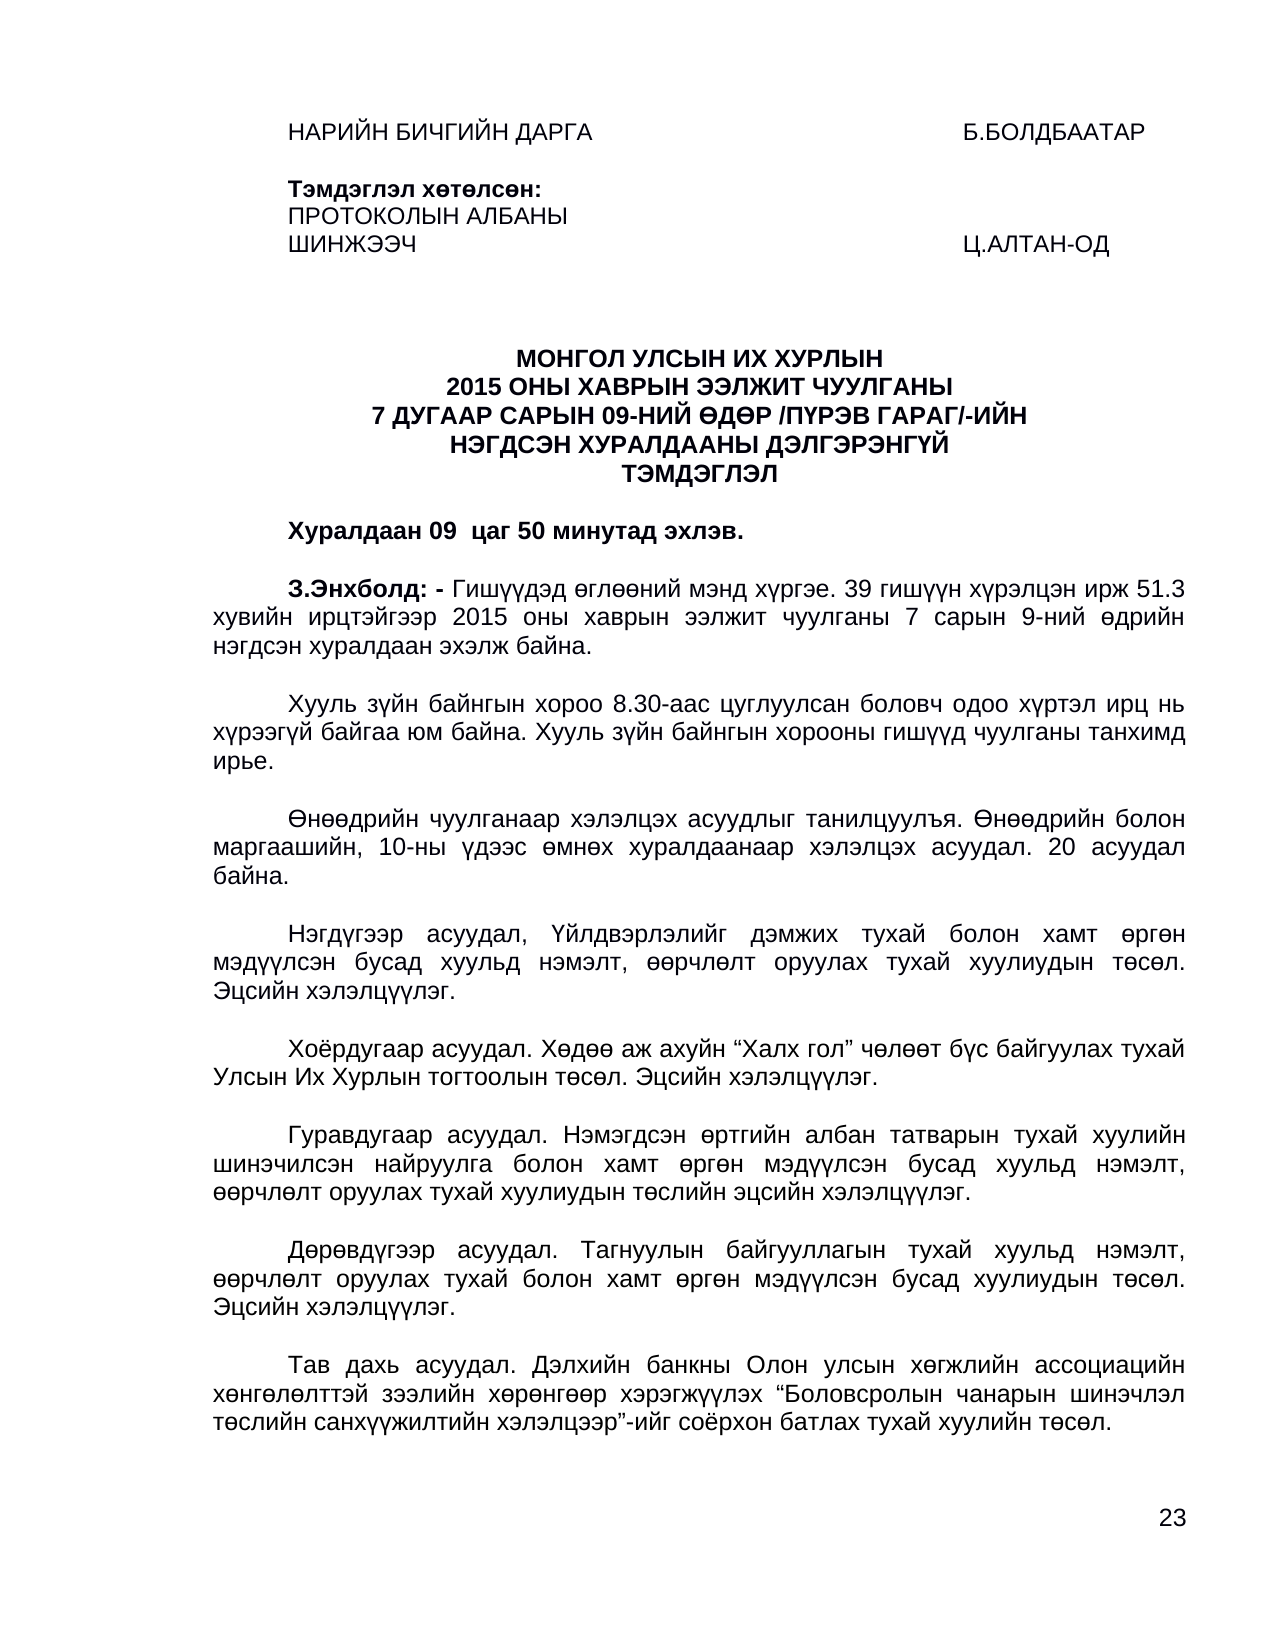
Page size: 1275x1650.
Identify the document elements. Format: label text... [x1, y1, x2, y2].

text Өнөөдрийн чуулганаар хэлэлцэх асуудлыг танилцуулъя. Өнөөдрийн болон маргаашийн, 10-ны үдээс өмнөх хуралдаанаар хэлэлцэх асуудал. 20 асуудал байна. [213, 803, 1186, 890]
text Тав дахь асуудал. Дэлхийн банкны Олон улсын хөгжлийн ассоциацийн хөнгөлөлттэй зээлийн хөрөнгөөр хэрэгжүүлэх “Боловсролын чанарын шинэчлэл төслийн санхүүжилтийн хэлэлцээр”-ийг соёрхон батлах тухай хуулийн төсөл. [213, 1350, 1186, 1436]
text Хууль зүйн байнгын хороо 8.30-аас цуглуулсан боловч одоо хүртэл ирц нь хүрээгүй байгаа юм байна. Хууль зүйн байнгын хорооны гишүүд чуулганы танхимд ирье. [213, 688, 1186, 775]
text 2015 ОНЫ ХАВРЫН ЭЭЛЖИТ ЧУУЛГАНЫ [213, 372, 1186, 401]
text МОНГОЛ УЛСЫН ИХ ХУРЛЫН [213, 343, 1186, 372]
text Гуравдугаар асуудал. Нэмэгдсэн өртгийн албан татварын тухай хуулийн шинэчилсэн найруулга болон хамт өргөн мэдүүлсэн бусад хуульд нэмэлт, өөрчлөлт оруулах тухай хуулиудын төслийн эцсийн хэлэлцүүлэг. [213, 1120, 1186, 1206]
text НАРИЙН БИЧГИЙН ДАРГА Б.БОЛДБААТАР [213, 118, 1186, 146]
text Тэмдэглэл хөтөлсөн: [213, 174, 1186, 202]
text ПРОТОКОЛЫН АЛБАНЫ [213, 202, 1186, 230]
text НЭГДСЭН ХУРАЛДААНЫ ДЭЛГЭРЭНГҮЙ [213, 430, 1186, 458]
text ШИНЖЭЭЧ Ц.АЛТАН-ОД [213, 230, 1186, 257]
text ТЭМДЭГЛЭЛ [213, 458, 1186, 487]
text Хуралдаан 09 цаг 50 минутад эхлэв. [213, 516, 1186, 545]
text З.Энхболд: - Гишүүдэд өглөөний мэнд хүргэе. 39 гишүүн хүрэлцэн ирж 51.3 хувийн ирцтэйгээр 2015 оны хаврын ээлжит чуулганы 7 сарын 9-ний өдрийн нэгдсэн хуралдаан эхэлж байна. [213, 573, 1186, 660]
text Хоёрдугаар асуудал. Хөдөө аж ахуйн “Халх гол” чөлөөт бүс байгуулах тухай Улсын Их Хурлын тогтоолын төсөл. Эцсийн хэлэлцүүлэг. [213, 1033, 1186, 1091]
text Дөрөвдүгээр асуудал. Тагнуулын байгууллагын тухай хуульд нэмэлт, өөрчлөлт оруулах тухай болон хамт өргөн мэдүүлсэн бусад хуулиудын төсөл. Эцсийн хэлэлцүүлэг. [213, 1235, 1186, 1321]
text Нэгдүгээр асуудал, Үйлдвэрлэлийг дэмжих тухай болон хамт өргөн мэдүүлсэн бусад хуульд нэмэлт, өөрчлөлт оруулах тухай хуулиудын төсөл. Эцсийн хэлэлцүүлэг. [213, 918, 1186, 1005]
text 7 ДУГААР САРЫН 09-НИЙ ӨДӨР /ПҮРЭВ ГАРАГ/-ИЙН [213, 401, 1186, 430]
